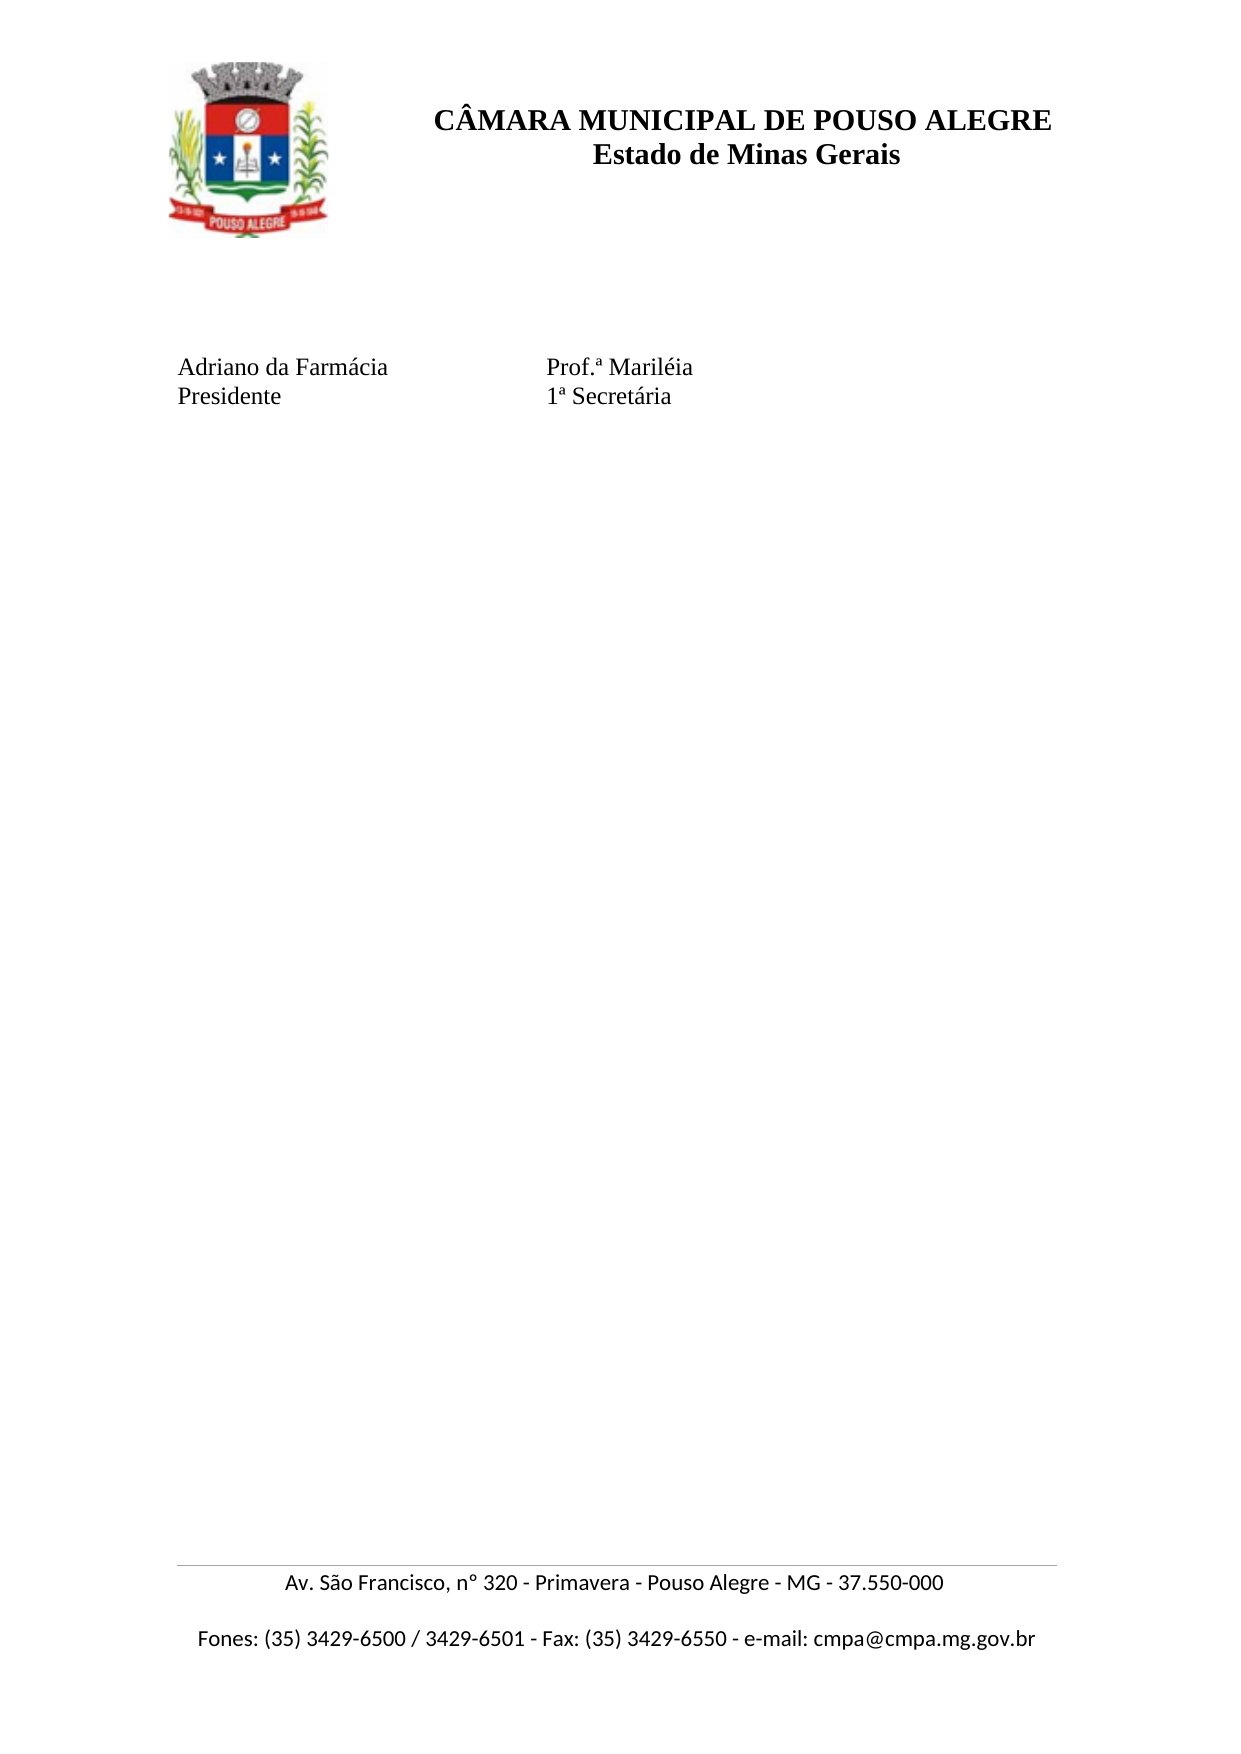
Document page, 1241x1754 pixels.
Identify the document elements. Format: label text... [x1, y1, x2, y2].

text Presidente 1ª Secretária [177, 381, 1057, 409]
text Adriano da Farmácia Prof.ª Mariléia [177, 352, 1057, 381]
picture [168, 62, 329, 238]
